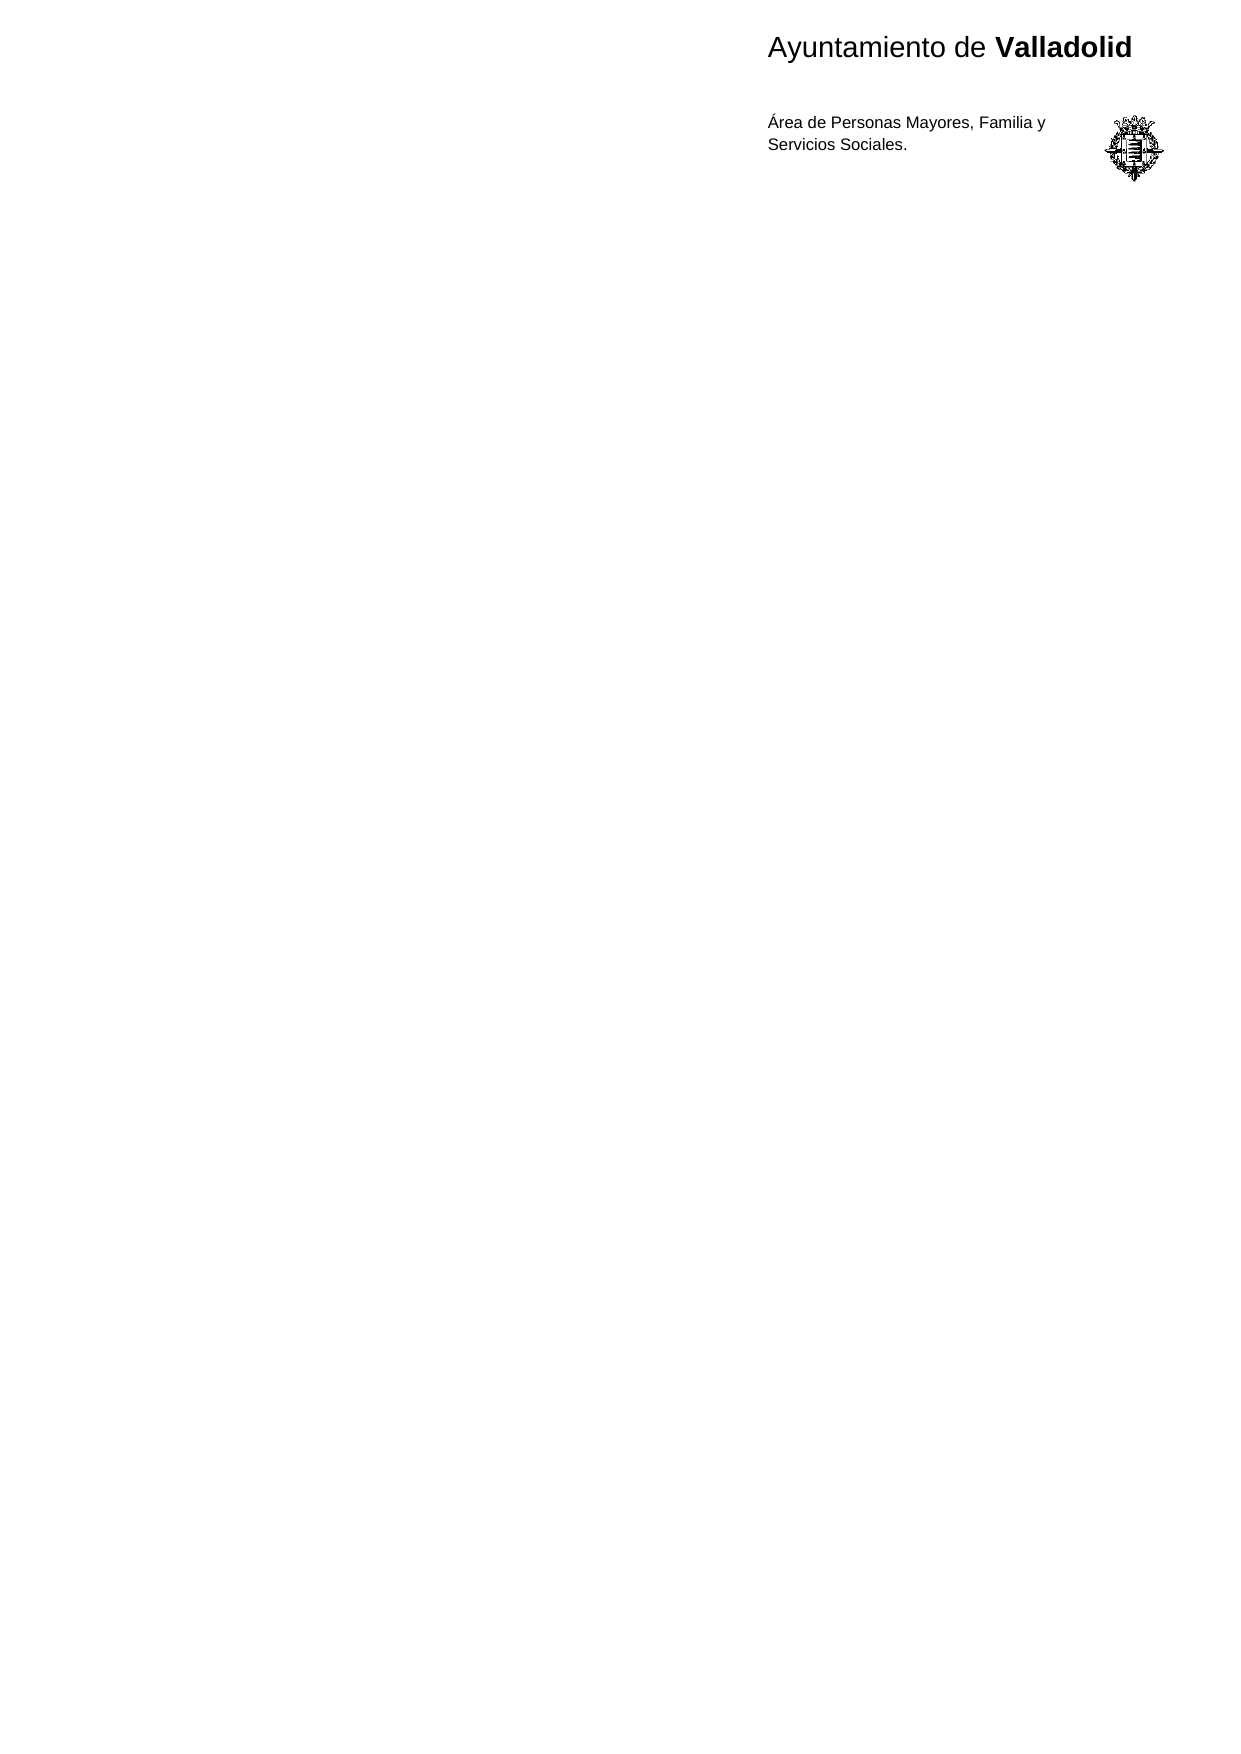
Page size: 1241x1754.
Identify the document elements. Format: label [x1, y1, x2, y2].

picture [1102, 112, 1167, 185]
